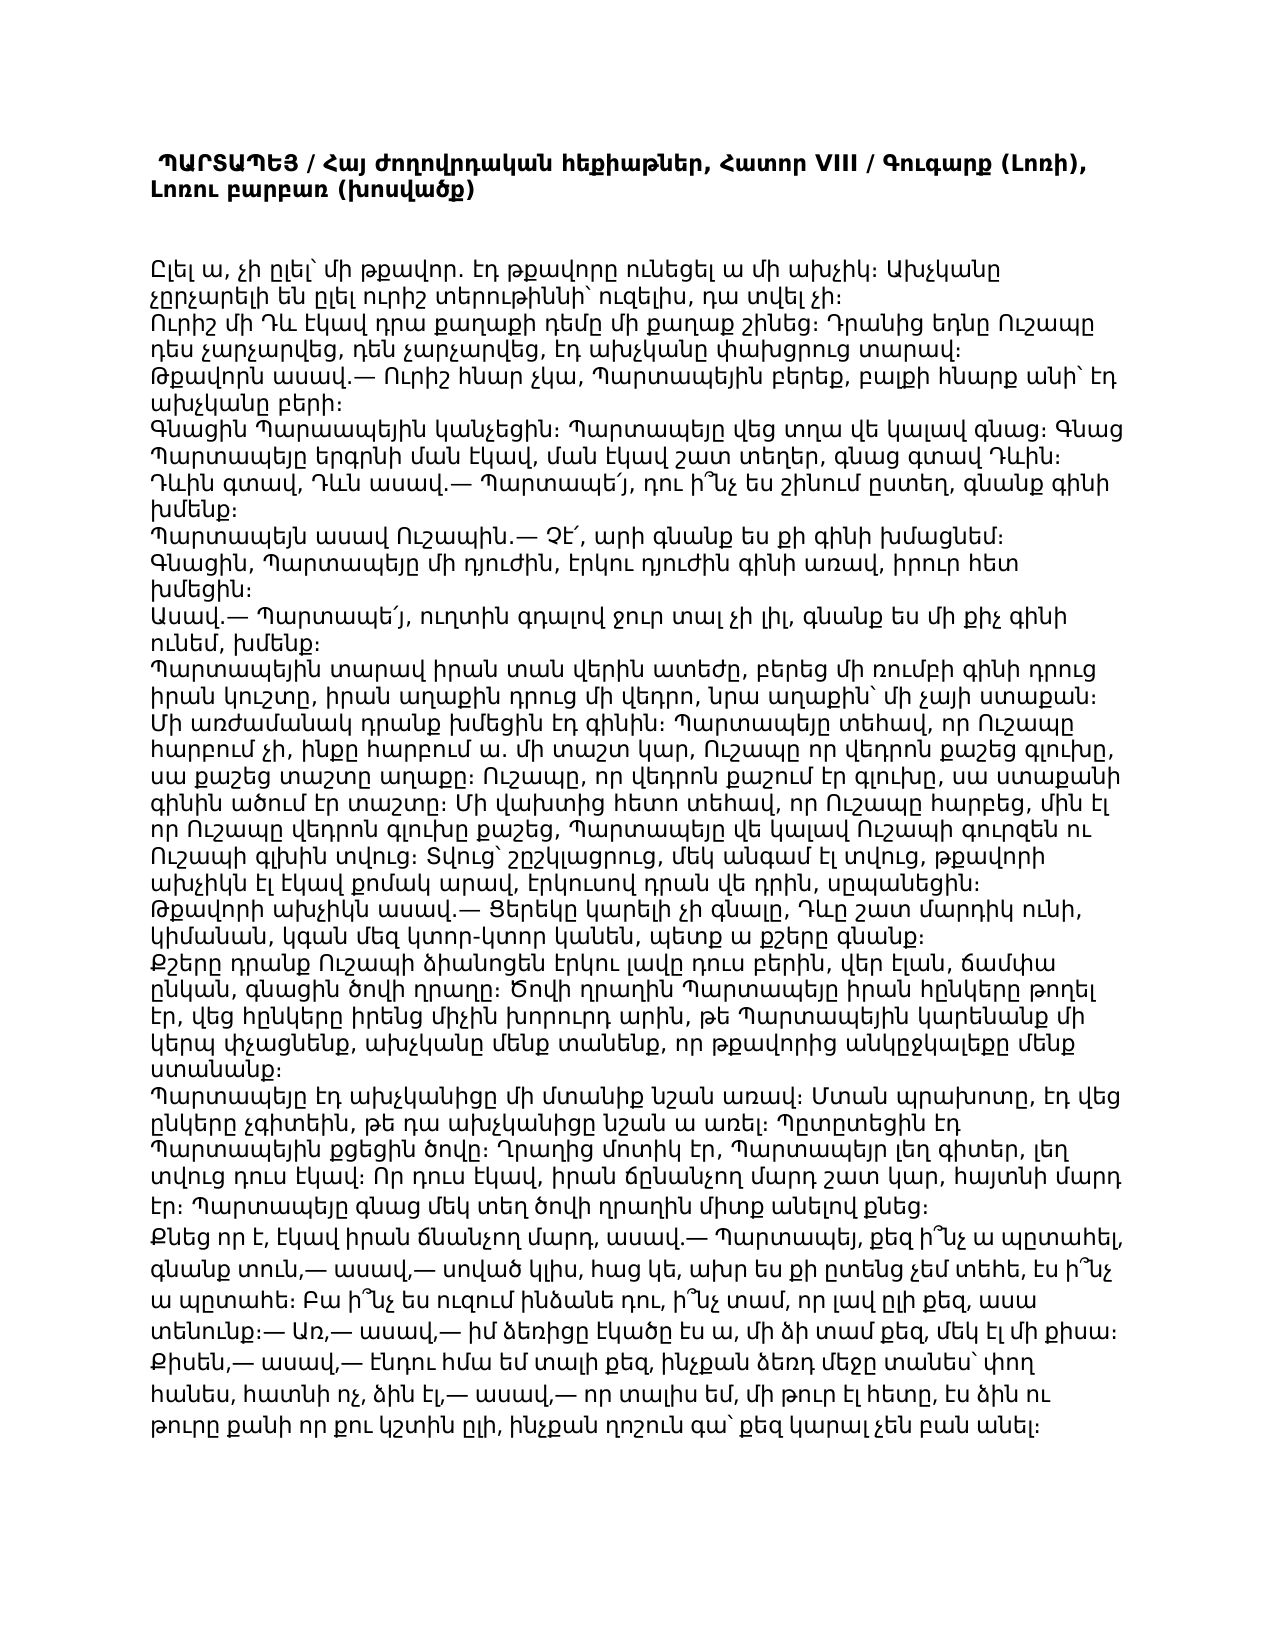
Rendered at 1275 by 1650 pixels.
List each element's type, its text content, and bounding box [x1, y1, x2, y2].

text Պարտապեյին տարավ իրան տան վերին ատեժը, բերեց մի ռումբի գինի դրուց իրան կուշտը, իրան աղաքին դրուց մի վեդրո, նրա աղաքին՝ մի չայի ստաքան։ Մի առժամանակ դրանք խմեցին էդ գինին։ Պարտապեյը տեհավ, որ Ուշապը հարբում չի, ինքը հարբում ա. մի տաշտ կար, Ուշապը որ վեդրոն քաշեց գլուխը, սա քաշեց տաշտը աղաքը։ Ուշապը, որ վեդրոն քաշում էր գլուխը, սա ստաքանի գինին ածում էր տաշտը։ Մի վախտից հետո տեհավ, որ Ուշապը հարբեց, մին էլ որ Ուշապը վեդրոն գլուխը քաշեց, Պարտապեյը վե կալավ Ուշապի գուրզեն ու Ուշապի գլխին տվուց։ Տվուց՝ շըշկլացրուց, մեկ անգամ էլ տվուց, թքավորի ախչիկն էլ էկավ քոմակ արավ, էրկուսով դրան վե դրին, սըպանեցին։ [150, 657, 1125, 897]
text Գնացին, Պարտապեյը մի դյուժին, էրկու դյուժին գինի առավ, իրուր հետ խմեցին։ [150, 550, 1125, 603]
text Ըլել ա, չի ըլել՝ մի թքավոր․ էդ թքավորը ունեցել ա մի ախչիկ։ Ախչկանը չըրչարելի են ըլել ուրիշ տերութիննի՝ ուզելիս, դա տվել չի։ [150, 257, 1125, 310]
text Դևին գտավ, Դևն ասավ.— Պարտապե՛յ, դու ի՞նչ ես շինում ըստեղ, գնանք գինի խմենք։ [150, 470, 1125, 523]
text Պարտապեյը էդ ախչկանիցը մի մտանիք նշան առավ։ Մտան պրախոտը, էդ վեց ընկերը չգիտեին, թե դա ախչկանիցը նշան ա առել։ Պըտըտեցին էդ Պարտապեյին քցեցին ծովը։ Ղրաղից մոտիկ էր, Պարտապեյր լեղ գիտեր, լեղ տվուց դուս էկավ։ Որ դուս էկավ, իրան ճընանչող մարդ շատ կար, հայտնի մարդ էր։ Պարտապեյը գնաց մեկ տեղ ծովի ղրաղին միտք անելով քնեց։ [150, 1083, 1125, 1221]
text Ուրիշ մի Դև էկավ դրա քաղաքի դեմը մի քաղաք շինեց։ Դրանից եդնը Ուշապը դես չարչարվեց, դեն չարչարվեց, էդ ախչկանը փախցրուց տարավ։ [150, 310, 1125, 363]
text Թքավորն ասավ.— Ուրիշ հնար չկա, Պարտապեյին բերեք, բալքի հնարք անի՝ էդ ախչկանը բերի։ [150, 363, 1125, 417]
text Թքավորի ախչիկն ասավ.— Ցերեկը կարելի չի գնալը, Դևը շատ մարդիկ ունի, կիմանան, կգան մեզ կտոր-կտոր կանեն, պետք ա քշերը գնանք։ [150, 897, 1125, 950]
text Ասավ.— Պարտապե՛յ, ուղտին գդալով ջուր տալ չի լիլ, գնանք ես մի քիչ գինի ունեմ, խմենք։ [150, 603, 1125, 657]
text ՊԱՐՏԱՊԵՅ / Հայ ժողովրդական հեքիաթներ, Հատոր VIII / Գուգարք (Լոռի), Լոռու բարբառ (խոսվածք) [150, 150, 1125, 203]
text Պարտապեյն ասավ Ուշապին․— Չէ՛, արի գնանք ես քի գինի խմացնեմ։ [150, 523, 1125, 550]
text Քնեց որ է, էկավ իրան ճնանչող մարդ, ասավ.— Պարտապեյ, քեզ ի՞նչ ա պըտահել, գնանք տուն,— ասավ,— սոված կլիս, հաց կե, ախր ես քի ըտենց չեմ տեհե, էս ի՞նչ ա պըտահե։ Բա ի՞նչ ես ուզում ինձանե դու, ի՞նչ տամ, որ լավ ըլի քեզ, ասա տենունք։— Առ,— ասավ,— իմ ձեռիցը էկածը էս ա, մի ձի տամ քեզ, մեկ էլ մի քիսա։ Քիսեն,— ասավ,— էնդու հմա եմ տալի քեզ, ինչքան ձեռդ մեջը տանես՝ փող հանես, հատնի ոչ, ձին էլ,— ասավ,— որ տալիս եմ, մի թուր էլ հետը, էս ձին ու թուրը քանի որ քու կշտին ըլի, ինչքան ղոշուն գա՝ քեզ կարալ չեն բան անել։ [150, 1221, 1125, 1440]
text Գնացին Պարաապեյին կանչեցին։ Պարտապեյը վեց տղա վե կալավ գնաց։ Գնաց Պարտապեյը երգրնի ման էկավ, ման էկավ շատ տեղեր, գնաց գտավ Դևին։ [150, 417, 1125, 470]
text Քշերը դրանք Ուշապի ձիանոցեն էրկու լավը դուս բերին, վեր էլան, ճամփա ընկան, գնացին ծովի ղրաղը։ Ծովի ղրաղին Պարտապեյը իրան հընկերը թողել էր, վեց հընկերը իրենց միչին խորուրդ արին, թե Պարտապեյին կարենանք մի կերպ փչացնենք, ախչկանը մենք տանենք, որ թքավորից անկըջկալեքը մենք ստանանք։ [150, 950, 1125, 1083]
